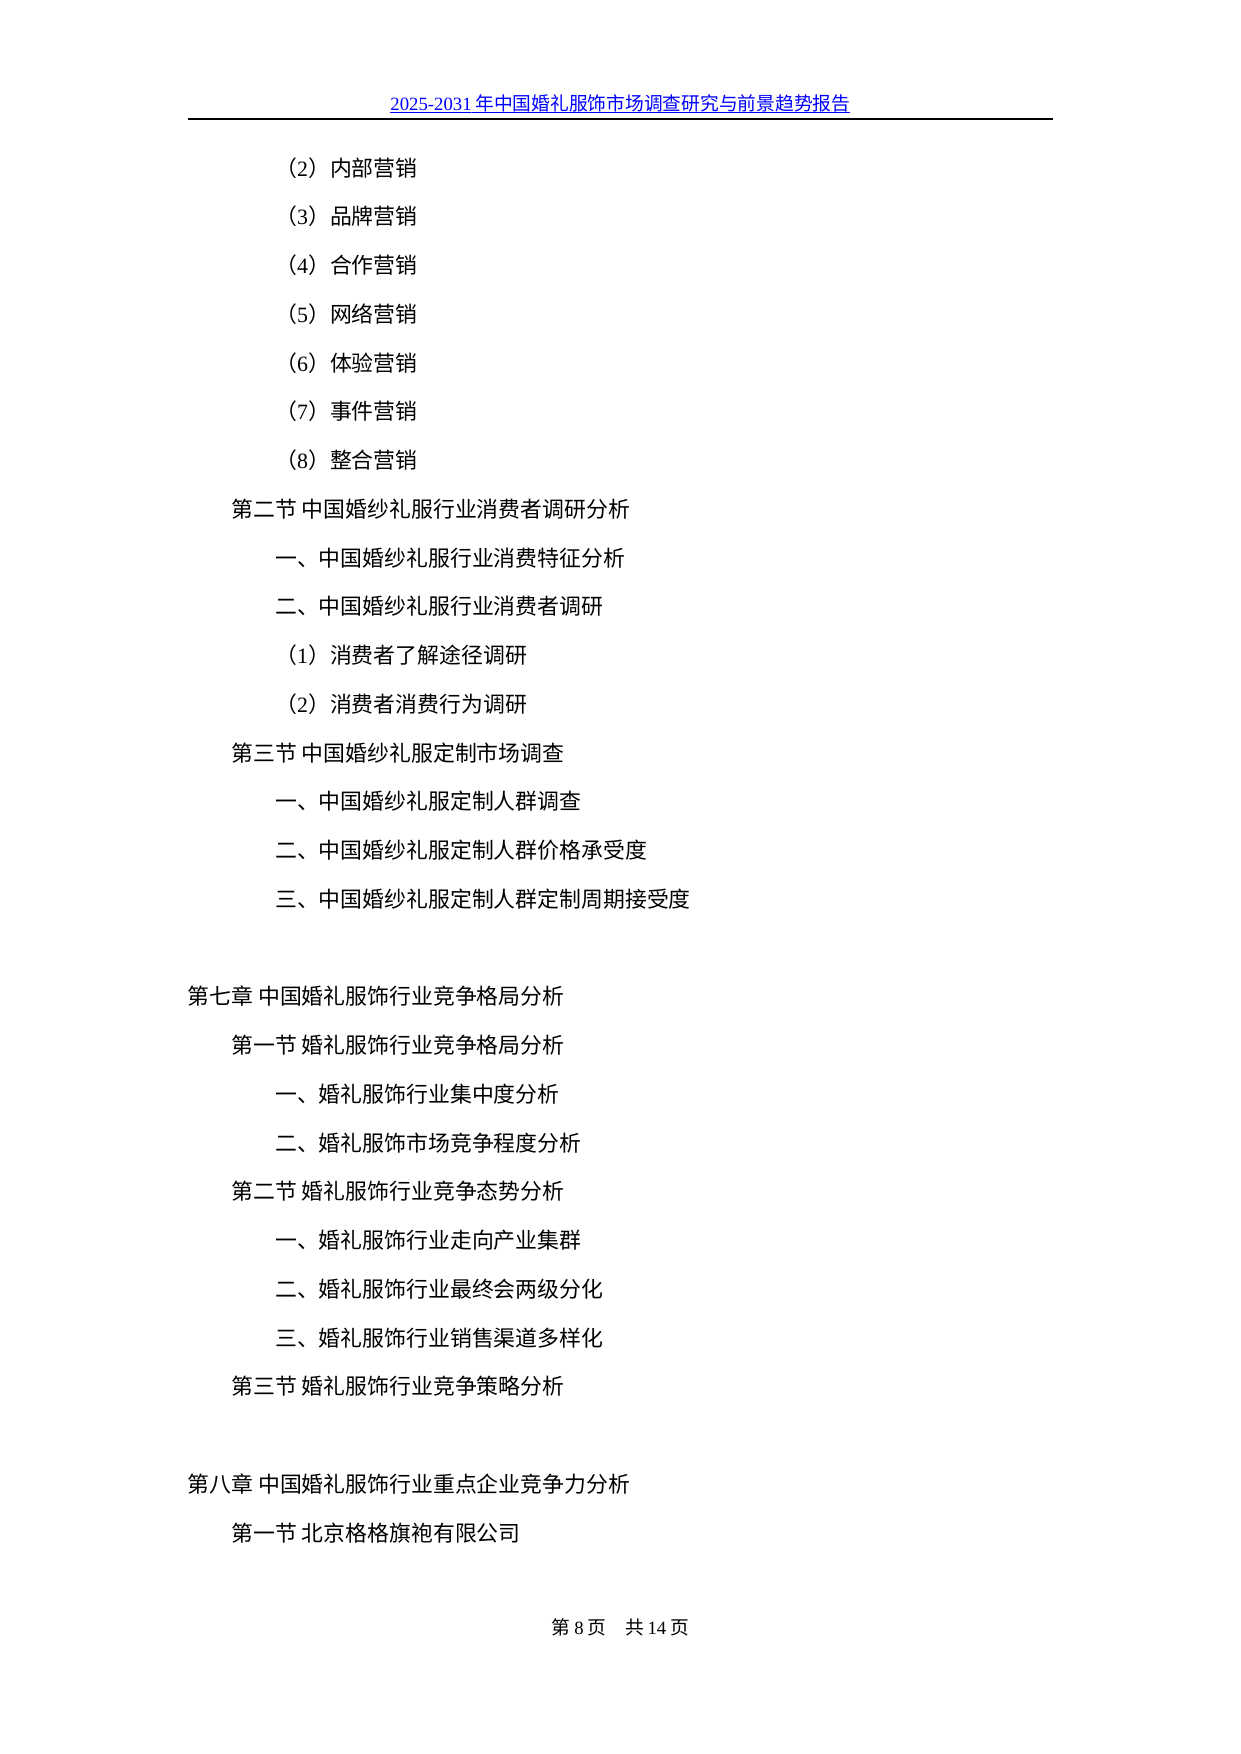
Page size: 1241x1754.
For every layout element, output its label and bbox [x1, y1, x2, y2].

text [187, 150, 1053, 1548]
